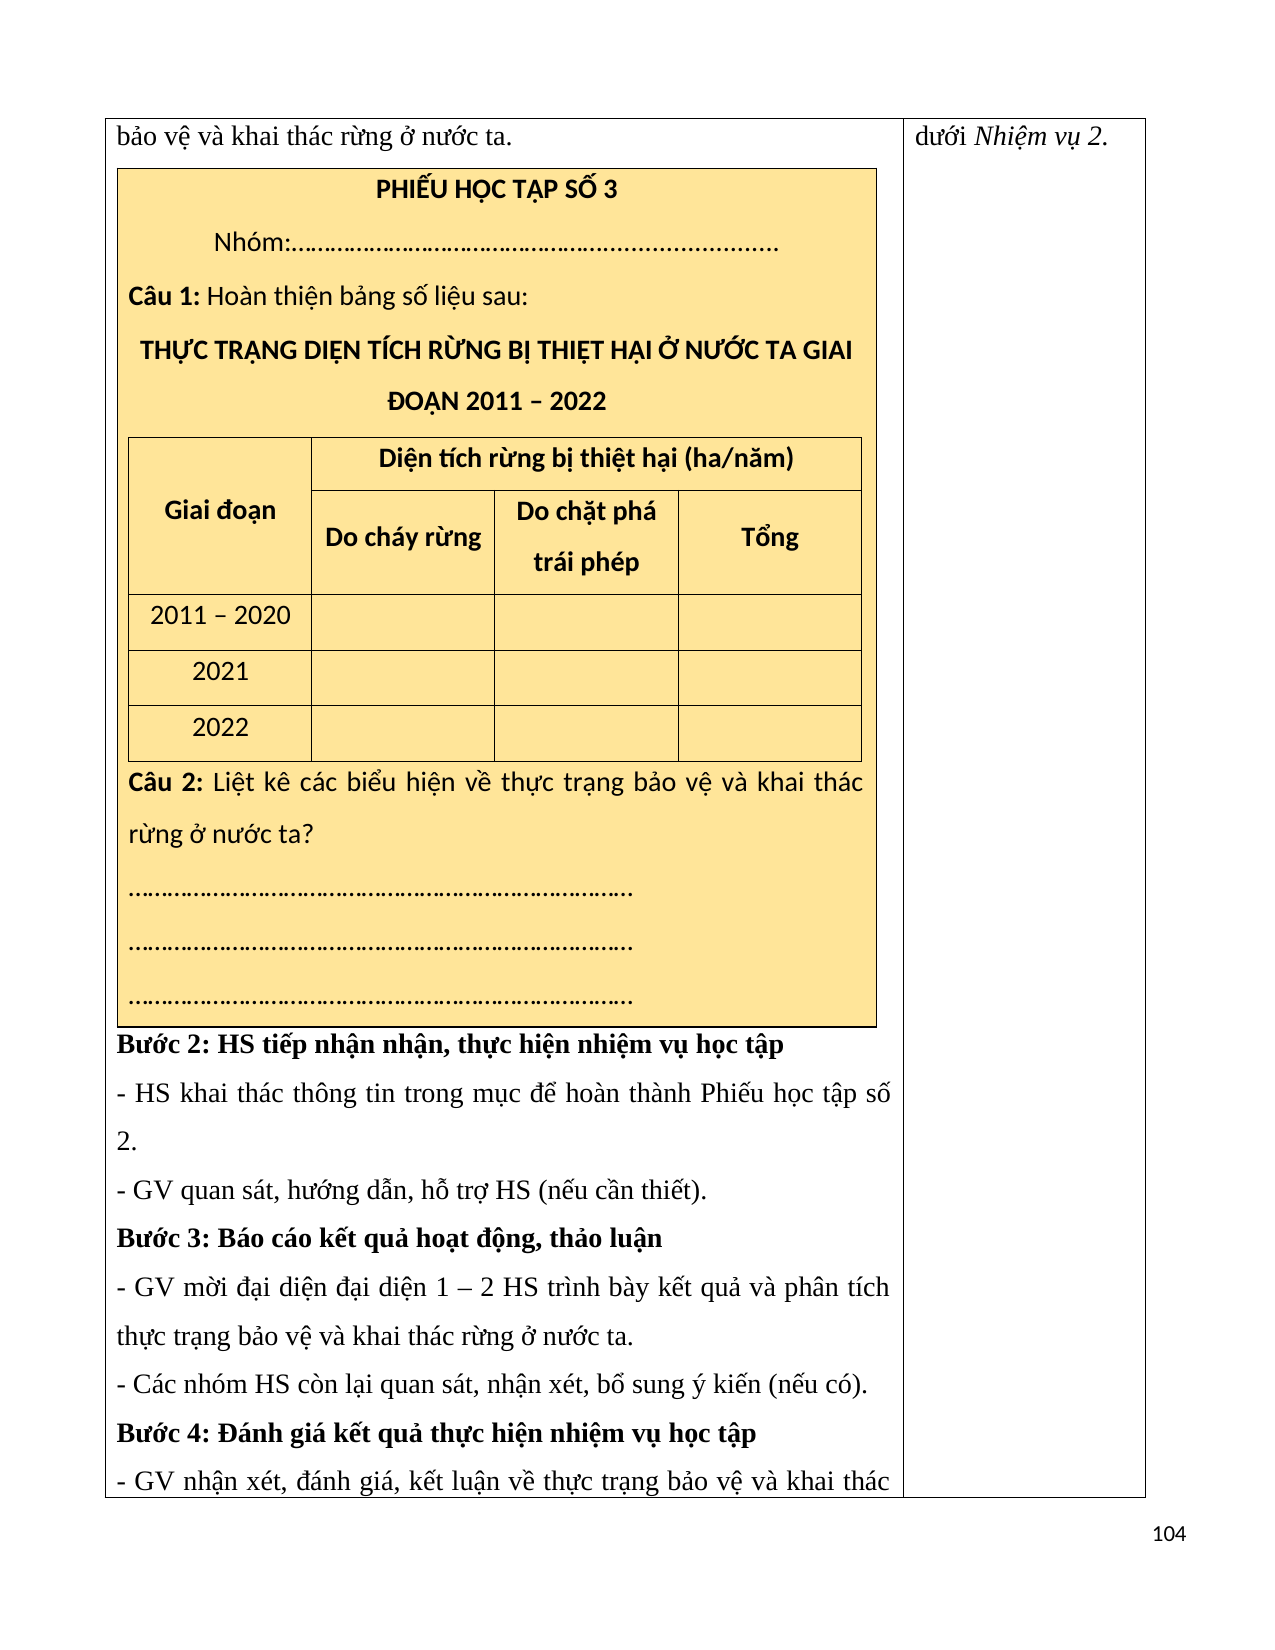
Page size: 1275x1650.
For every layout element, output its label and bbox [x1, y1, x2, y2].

table_cell [904, 119, 1145, 1497]
table_cell [106, 119, 903, 1497]
